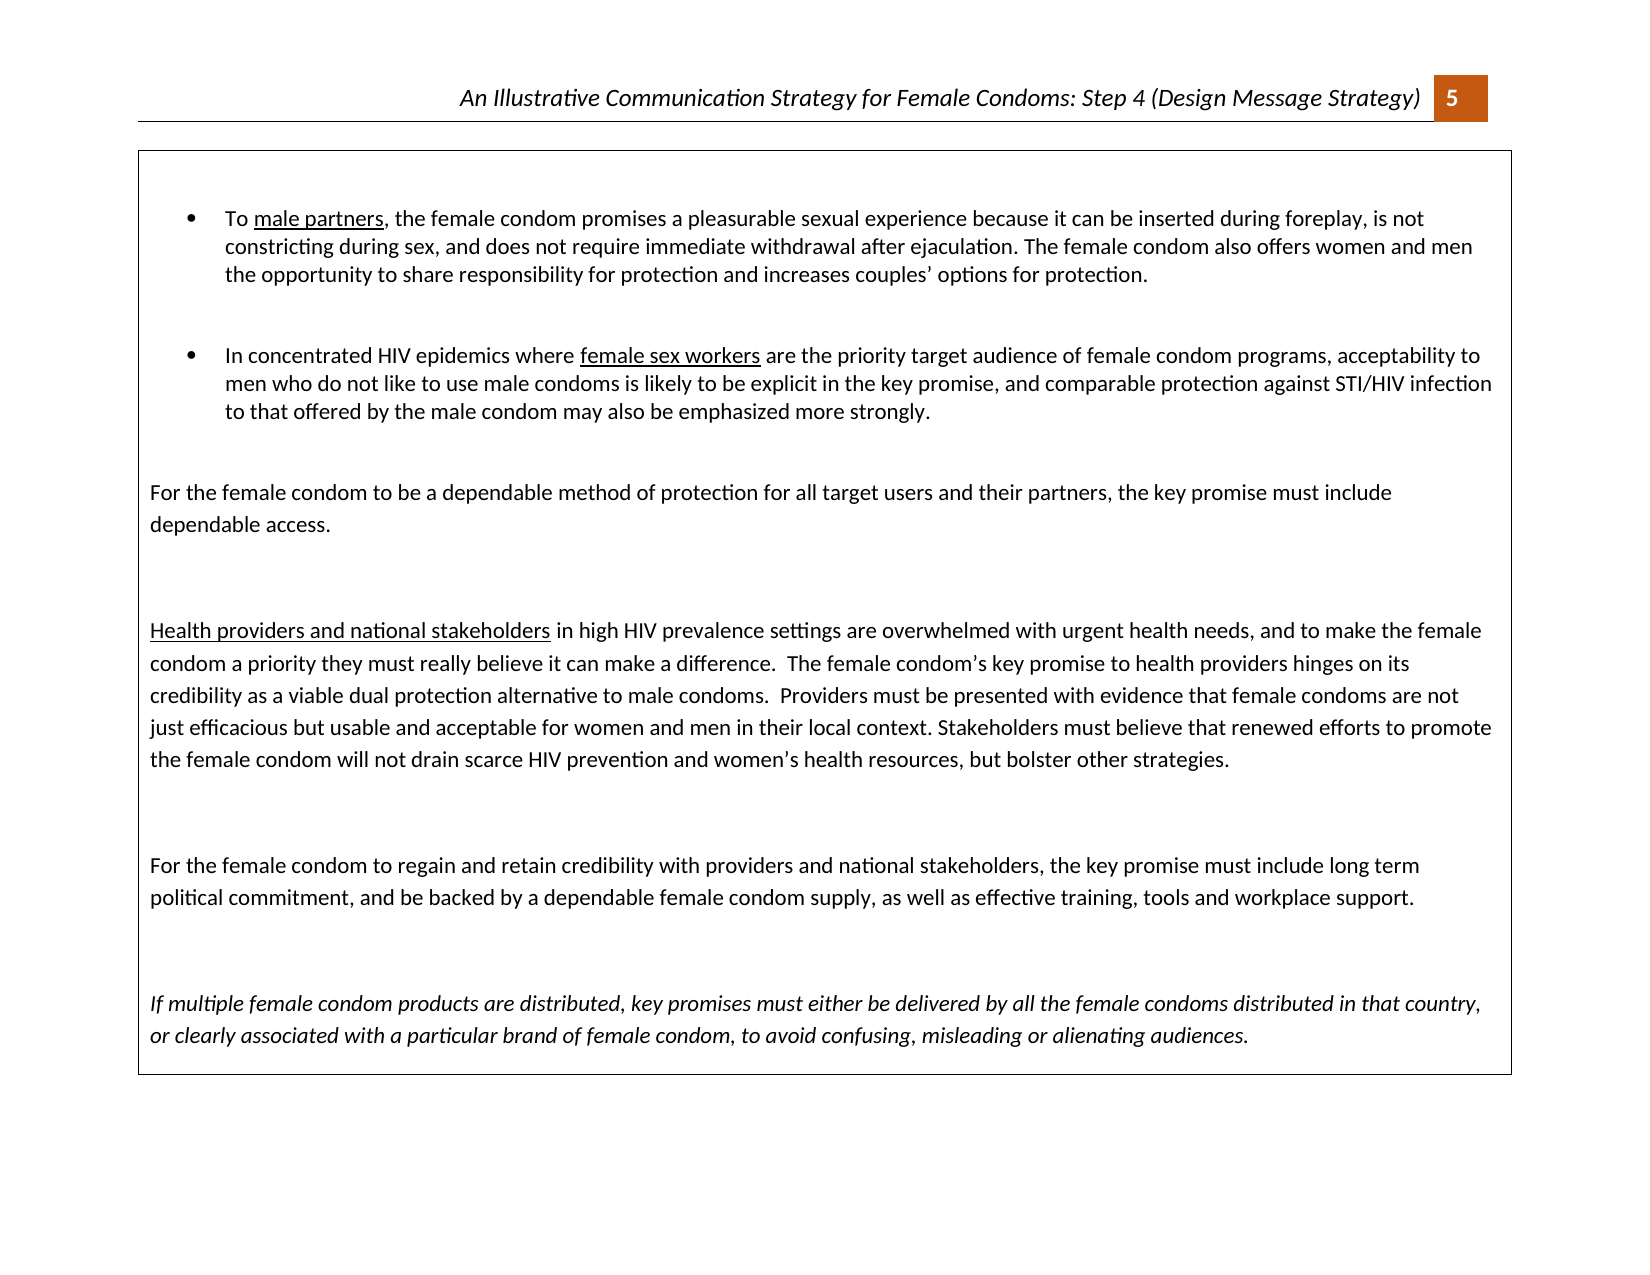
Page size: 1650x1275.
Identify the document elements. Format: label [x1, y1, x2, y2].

table_cell [139, 151, 1511, 1074]
